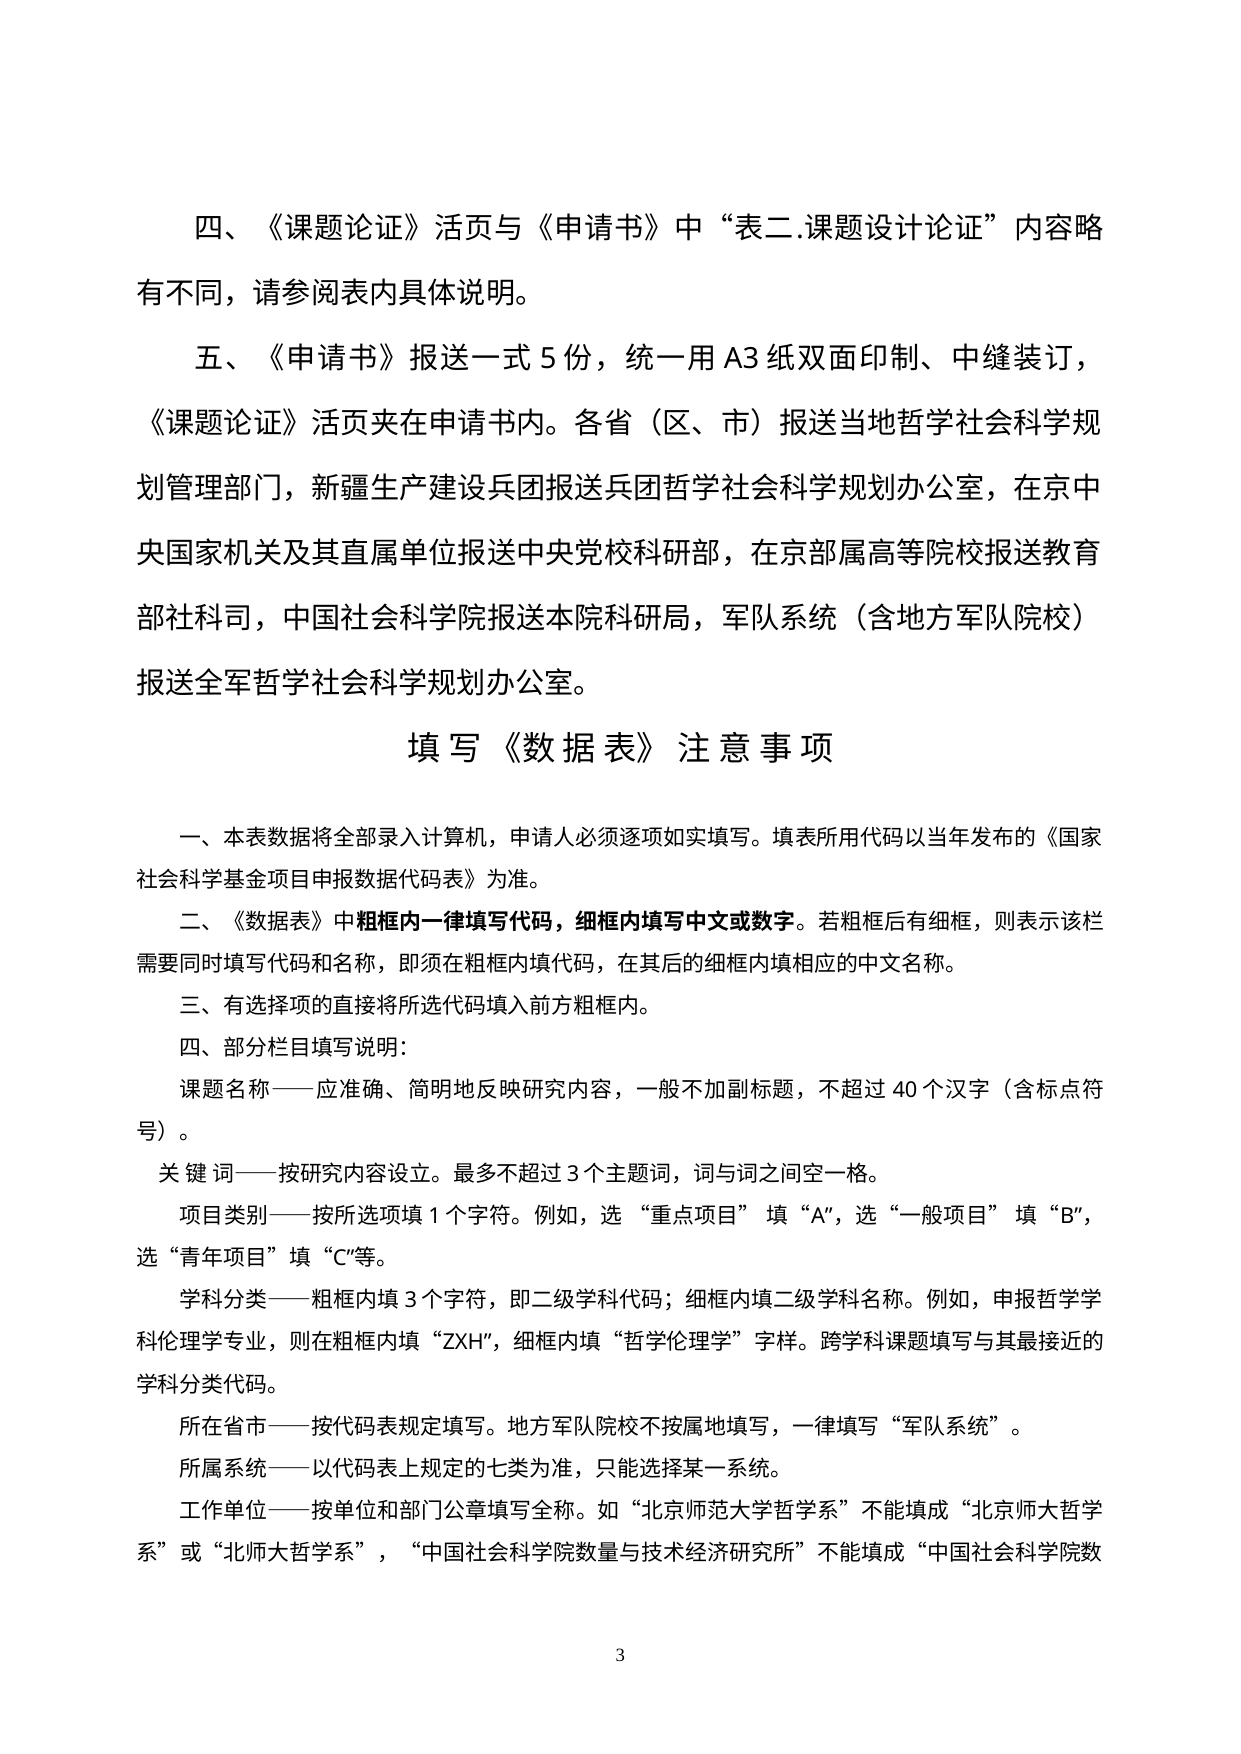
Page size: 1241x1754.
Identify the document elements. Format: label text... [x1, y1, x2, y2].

text 学科分类——粗框内填3个字符，即二级学科代码；细框内填二级学科名称。例如，申报哲学学科伦理学专业，则在粗框内填“ZXH”，细框内填“哲学伦理学”字样。跨学科课题填写与其最接近的学科分类代码。 [136, 1282, 1104, 1399]
text 一、本表数据将全部录入计算机，申请人必须逐项如实填写。填表所用代码以当年发布的《国家社会科学基金项目申报数据代码表》为准。 [136, 819, 1104, 894]
text 填 写 《数 据 表》 注 意 事 项 [136, 713, 1104, 778]
text 四、《课题论证》活页与《申请书》中“表二.课题设计论证”内容略有不同，请参阅表内具体说明。 [136, 193, 1104, 323]
text 关 键 词——按研究内容设立。最多不超过3个主题词，词与词之间空一格。 [136, 1156, 1104, 1188]
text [136, 1492, 1104, 1567]
text 四、部分栏目填写说明： [136, 1029, 1104, 1062]
text 所在省市——按代码表规定填写。地方军队院校不按属地填写，一律填写“军队系统”。 [136, 1408, 1104, 1441]
text 三、有选择项的直接将所选代码填入前方粗框内。 [136, 988, 1104, 1020]
text 二、《数据表》中粗框内一律填写代码，细框内填写中文或数字。若粗框后有细框，则表示该栏需要同时填写代码和名称，即须在粗框内填代码，在其后的细框内填相应的中文名称。 [136, 903, 1104, 978]
text 五、《申请书》报送一式5份，统一用A3纸双面印制、中缝装订，《课题论证》活页夹在申请书内。各省（区、市）报送当地哲学社会科学规划管理部门，新疆生产建设兵团报送兵团哲学社会科学规划办公室，在京中央国家机关及其直属单位报送中央党校科研部，在京部属高等院校报送教育部社科司，中国社会科学院报送本院科研局，军队系统（含地方军队院校）报送全军哲学社会科学规划办公室。 [136, 323, 1104, 713]
text 所属系统——以代码表上规定的七类为准，只能选择某一系统。 [136, 1450, 1104, 1483]
text 课题名称——应准确、简明地反映研究内容，一般不加副标题，不超过40个汉字（含标点符号）。 [136, 1072, 1104, 1146]
text 项目类别——按所选项填1个字符。例如，选 “重点项目” 填“A”，选“一般项目” 填“B”，选“青年项目”填“C”等。 [136, 1198, 1104, 1272]
